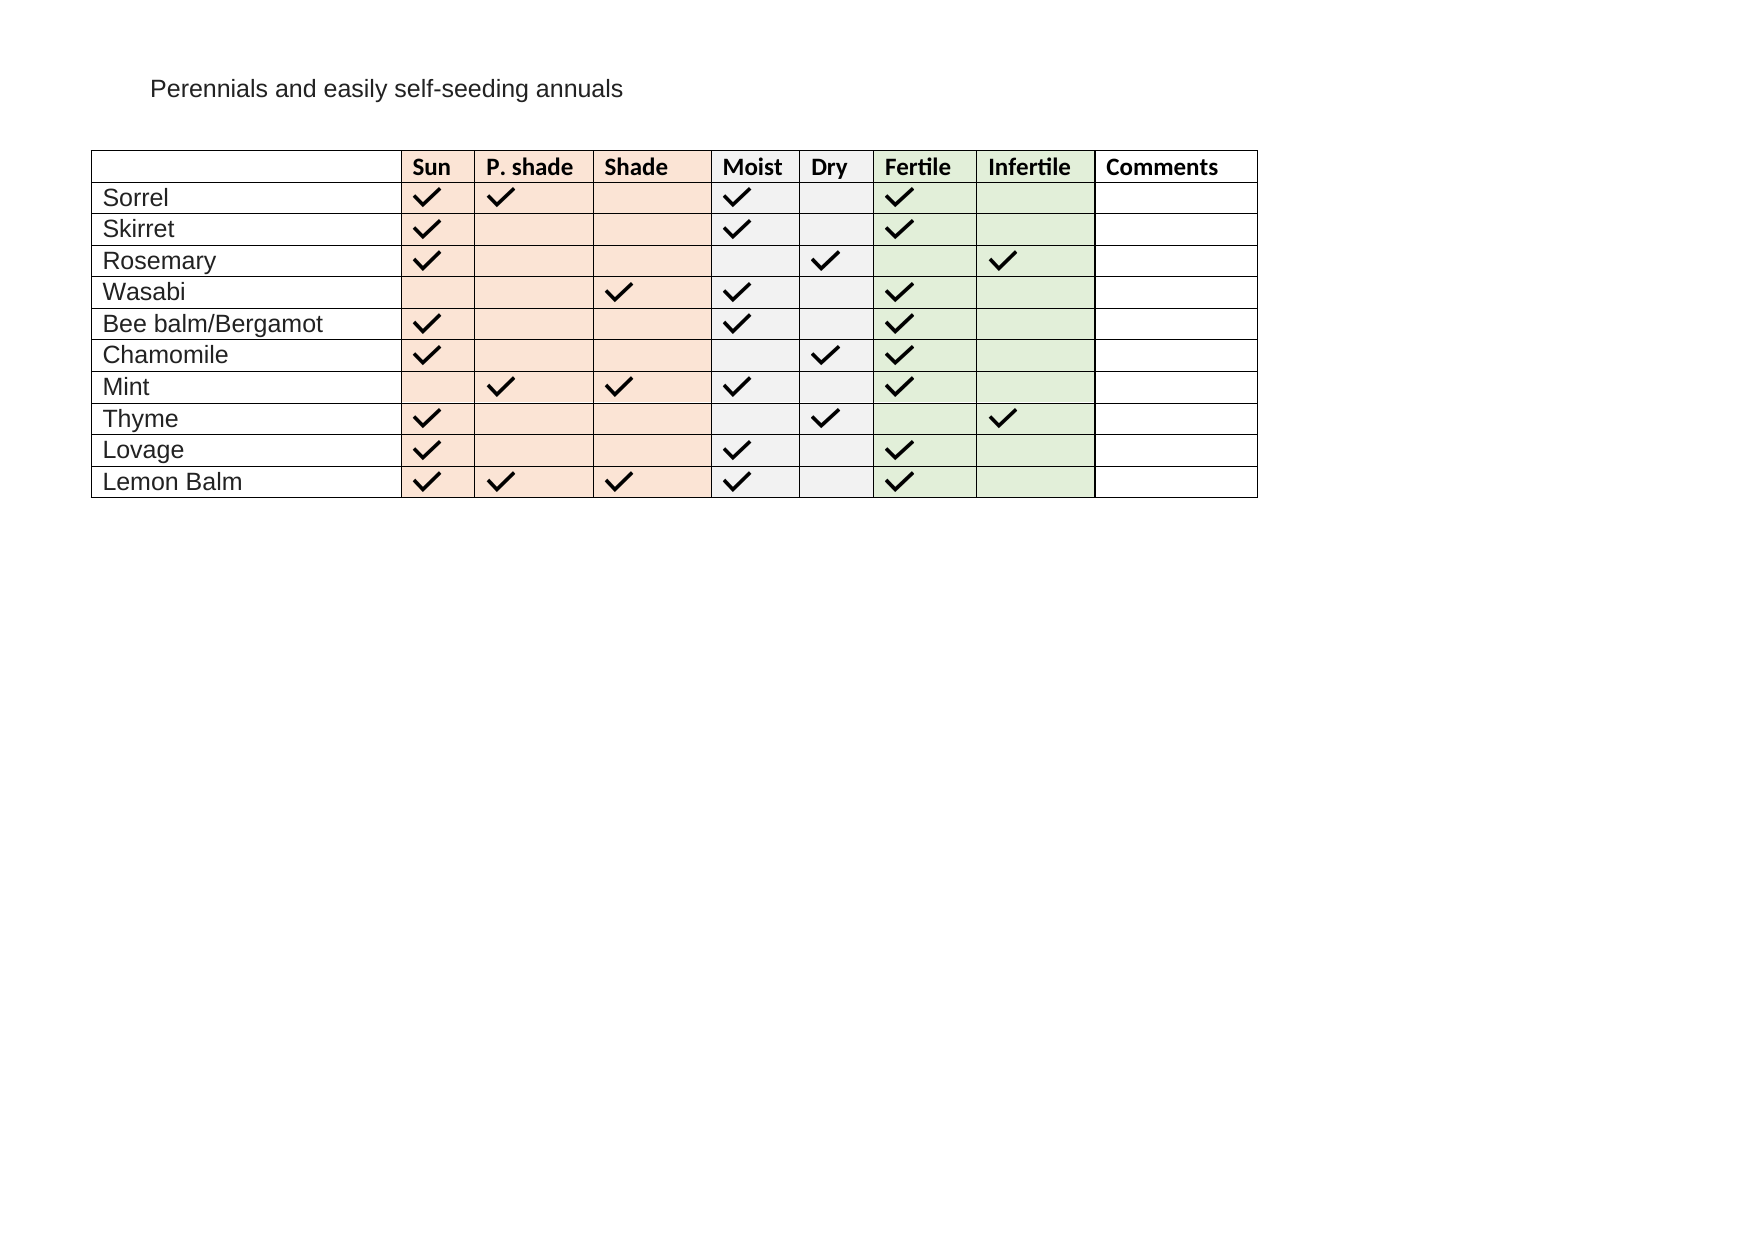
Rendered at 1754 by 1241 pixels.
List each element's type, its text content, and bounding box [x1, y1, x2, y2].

table_cell [712, 214, 799, 245]
table_cell [874, 435, 976, 466]
table_cell [712, 309, 722, 339]
table_cell [402, 435, 474, 466]
table_cell [475, 246, 593, 276]
table_cell [800, 277, 873, 308]
table_cell [442, 309, 474, 339]
picture [988, 403, 1018, 433]
picture [884, 340, 915, 370]
table_cell [594, 309, 711, 339]
table_cell [1096, 340, 1257, 371]
table_cell [402, 214, 474, 245]
table_cell Lemon Balm [92, 467, 401, 497]
table_cell [874, 277, 976, 308]
table_cell Comments [1096, 151, 1257, 182]
picture [722, 435, 752, 465]
table_cell [1096, 309, 1257, 339]
table_cell [841, 246, 873, 276]
picture [884, 372, 915, 402]
table_cell Lovage [92, 435, 401, 466]
table_cell [800, 372, 873, 402]
picture [811, 340, 841, 370]
table_cell Dry [800, 151, 873, 182]
table_cell [475, 435, 593, 466]
picture [722, 214, 752, 244]
table_cell [977, 309, 1094, 339]
table_cell [712, 404, 799, 434]
picture [412, 403, 442, 433]
picture [412, 435, 442, 465]
table_cell [915, 467, 976, 497]
table_cell [977, 246, 988, 276]
table_cell [475, 183, 593, 213]
table_cell [800, 435, 873, 466]
table_cell [874, 340, 976, 371]
table_cell Sun [402, 151, 474, 182]
table_cell [874, 372, 884, 402]
table_cell [977, 277, 1094, 308]
table_cell [634, 372, 711, 402]
picture [884, 182, 915, 212]
table_cell [800, 340, 873, 371]
table_cell [800, 404, 873, 434]
table_cell [800, 246, 811, 276]
table_cell [442, 467, 474, 497]
table_cell [1096, 404, 1257, 434]
table_cell [594, 435, 711, 466]
picture [884, 214, 915, 244]
table_cell [402, 467, 412, 497]
table_cell [874, 309, 884, 339]
table_cell [1096, 372, 1257, 402]
table_cell Rosemary [92, 246, 401, 276]
picture [722, 277, 752, 307]
table_cell [594, 214, 711, 245]
table_cell [442, 246, 474, 276]
table_cell [915, 372, 976, 402]
table_cell Chamomile [92, 340, 401, 371]
table_cell [800, 467, 873, 497]
table_cell [752, 309, 799, 339]
table_cell Skirret [92, 214, 401, 245]
table_cell [752, 467, 799, 497]
table_cell [712, 183, 799, 213]
table_cell [915, 309, 976, 339]
table_cell [1096, 467, 1257, 497]
picture [884, 466, 915, 497]
table_cell [1096, 183, 1257, 213]
picture [604, 372, 634, 402]
table_cell [594, 340, 711, 371]
table_cell Moist [712, 151, 799, 182]
table_cell [977, 340, 1094, 371]
table_cell [475, 309, 593, 339]
picture [811, 245, 841, 276]
table_cell Mint [92, 372, 401, 402]
table_cell [475, 340, 593, 371]
table_cell Fertile [874, 151, 976, 182]
picture [486, 182, 516, 212]
table_cell [516, 467, 593, 497]
picture [722, 372, 752, 402]
table_cell Thyme [92, 404, 401, 434]
table_cell [874, 467, 884, 497]
picture [412, 182, 442, 212]
table_cell [874, 214, 976, 245]
table_cell [712, 277, 799, 308]
table_cell [402, 246, 412, 276]
table_cell [712, 246, 799, 276]
picture [988, 245, 1018, 276]
table_cell Wasabi [92, 277, 401, 308]
table_cell [1018, 246, 1094, 276]
table_cell [977, 467, 1094, 497]
table_cell [475, 277, 593, 308]
table_cell [475, 214, 593, 245]
table_cell [752, 372, 799, 402]
table_cell [712, 340, 799, 371]
table_cell Shade [594, 151, 711, 182]
table_cell [634, 467, 711, 497]
table_cell [977, 183, 1094, 213]
table_cell [594, 467, 604, 497]
table_cell [977, 214, 1094, 245]
table_cell [977, 404, 1094, 434]
table_cell [92, 151, 401, 182]
picture [722, 308, 752, 339]
table_cell [712, 435, 799, 466]
picture [722, 182, 752, 212]
picture [412, 466, 442, 497]
table_cell [402, 372, 474, 402]
table_cell [594, 372, 604, 402]
table_cell [402, 404, 474, 434]
picture [604, 466, 634, 497]
table_cell [1096, 214, 1257, 245]
table_cell [402, 183, 474, 213]
table_cell Sorrel [92, 183, 401, 213]
table_cell [516, 372, 593, 402]
table_cell [712, 467, 722, 497]
table_cell [475, 372, 486, 402]
picture [486, 372, 516, 402]
table_cell [1096, 246, 1257, 276]
picture [884, 308, 915, 339]
picture [884, 277, 915, 307]
table_cell [977, 435, 1094, 466]
picture [412, 214, 442, 244]
table_cell [402, 277, 474, 308]
table_cell [402, 340, 474, 371]
table_cell [800, 214, 873, 245]
picture [412, 308, 442, 339]
table_cell [977, 372, 1094, 402]
table_cell Infertile [977, 151, 1094, 182]
table_cell P. shade [475, 151, 593, 182]
table_cell [1096, 277, 1257, 308]
table_cell [1096, 435, 1257, 466]
table_cell [594, 404, 711, 434]
table_cell [800, 183, 873, 213]
table_cell [874, 246, 976, 276]
table_cell [712, 372, 722, 402]
table_cell [402, 309, 412, 339]
picture [604, 277, 634, 307]
table_cell [874, 404, 976, 434]
picture [722, 466, 752, 497]
table_cell [594, 183, 711, 213]
table_cell [594, 246, 711, 276]
table_cell Bee balm/Bergamot [92, 309, 401, 339]
picture [811, 403, 841, 433]
picture [412, 245, 442, 276]
picture [412, 340, 442, 370]
picture [884, 435, 915, 465]
table_cell [475, 404, 593, 434]
table_cell [874, 183, 976, 213]
table_cell [594, 277, 711, 308]
picture [486, 466, 516, 497]
table_cell [800, 309, 873, 339]
table_cell [475, 467, 486, 497]
